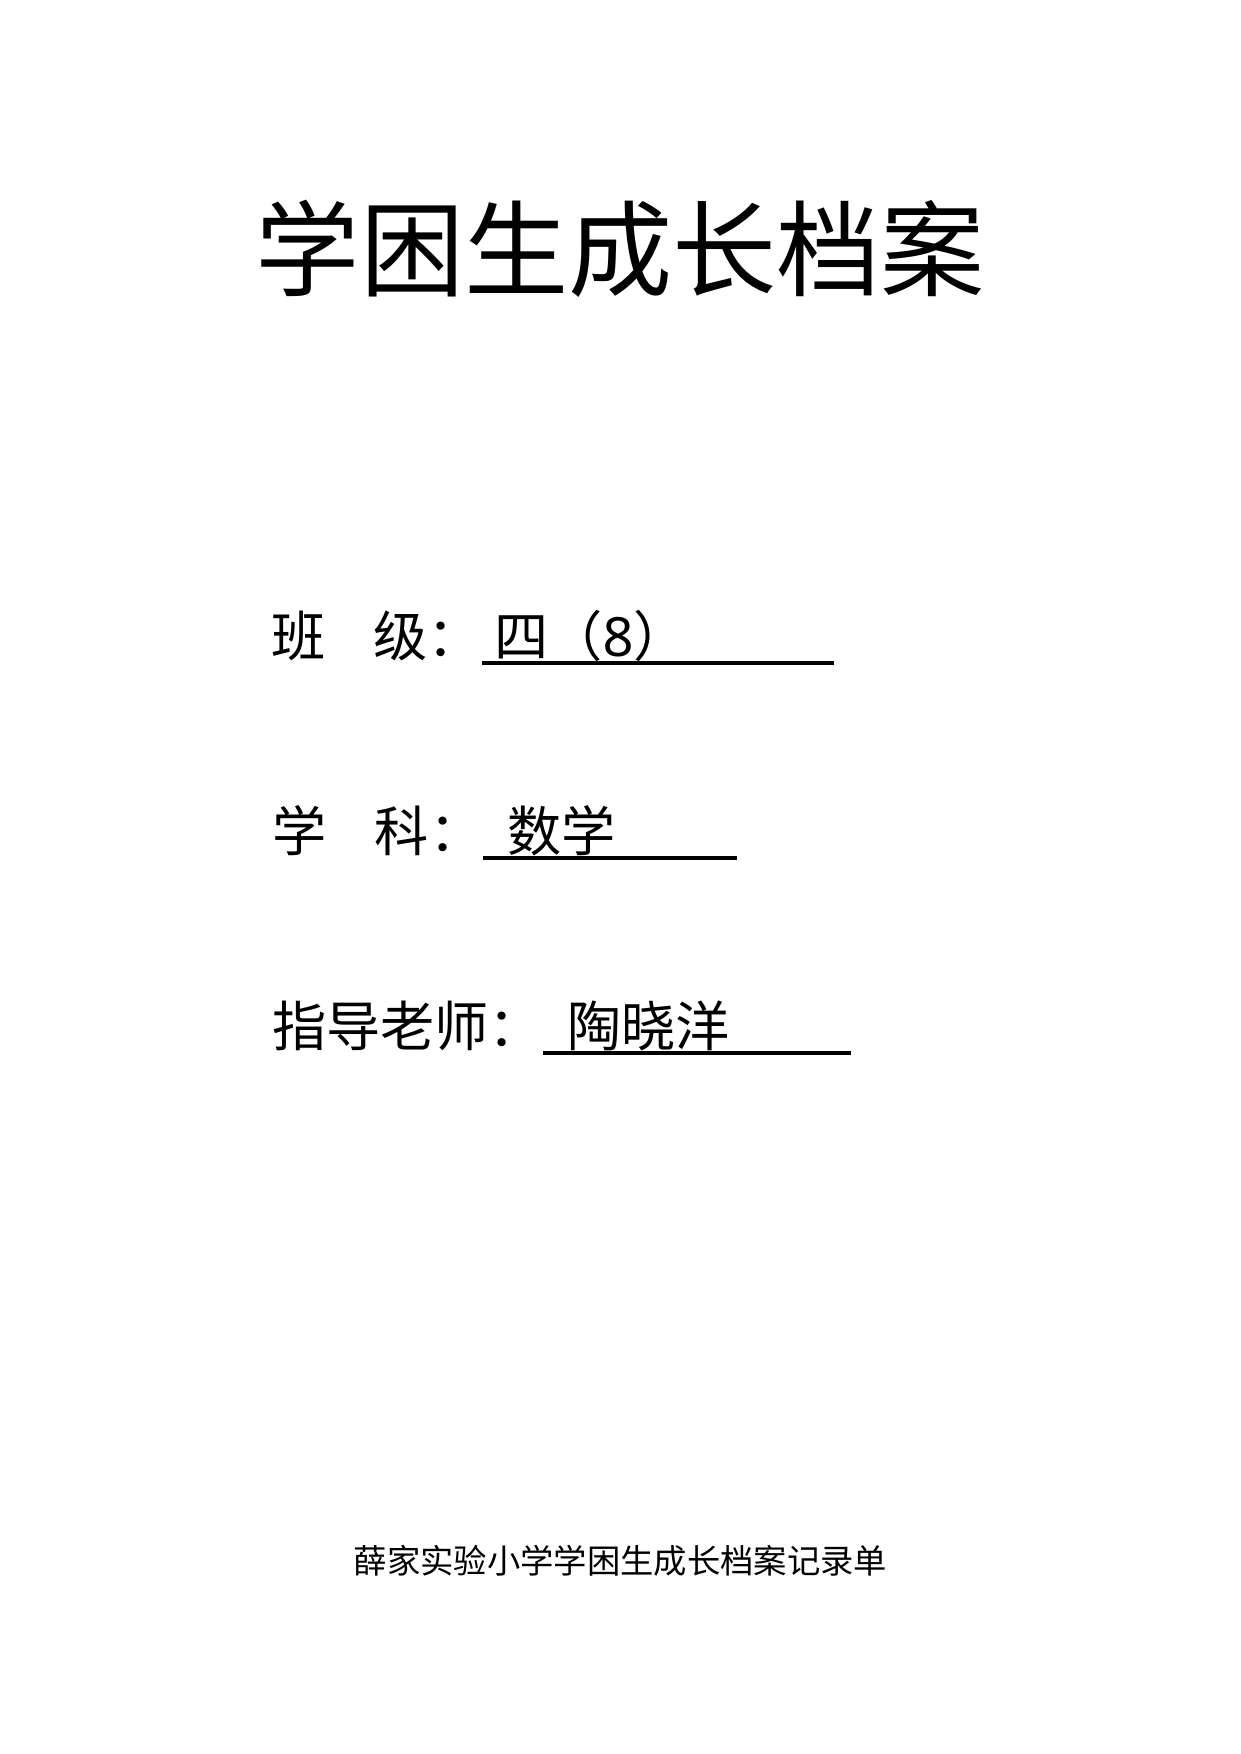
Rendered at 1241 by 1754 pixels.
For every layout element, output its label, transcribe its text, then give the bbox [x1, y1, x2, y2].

text 学 科： 数学 [187, 779, 1053, 877]
text 指导老师： 陶晓洋 [187, 974, 1053, 1072]
text 学困生成长档案 [187, 162, 1053, 324]
text 班 级： 四（8） [187, 584, 1053, 682]
text 薛家实验小学学困生成长档案记录单 [187, 1527, 1053, 1592]
